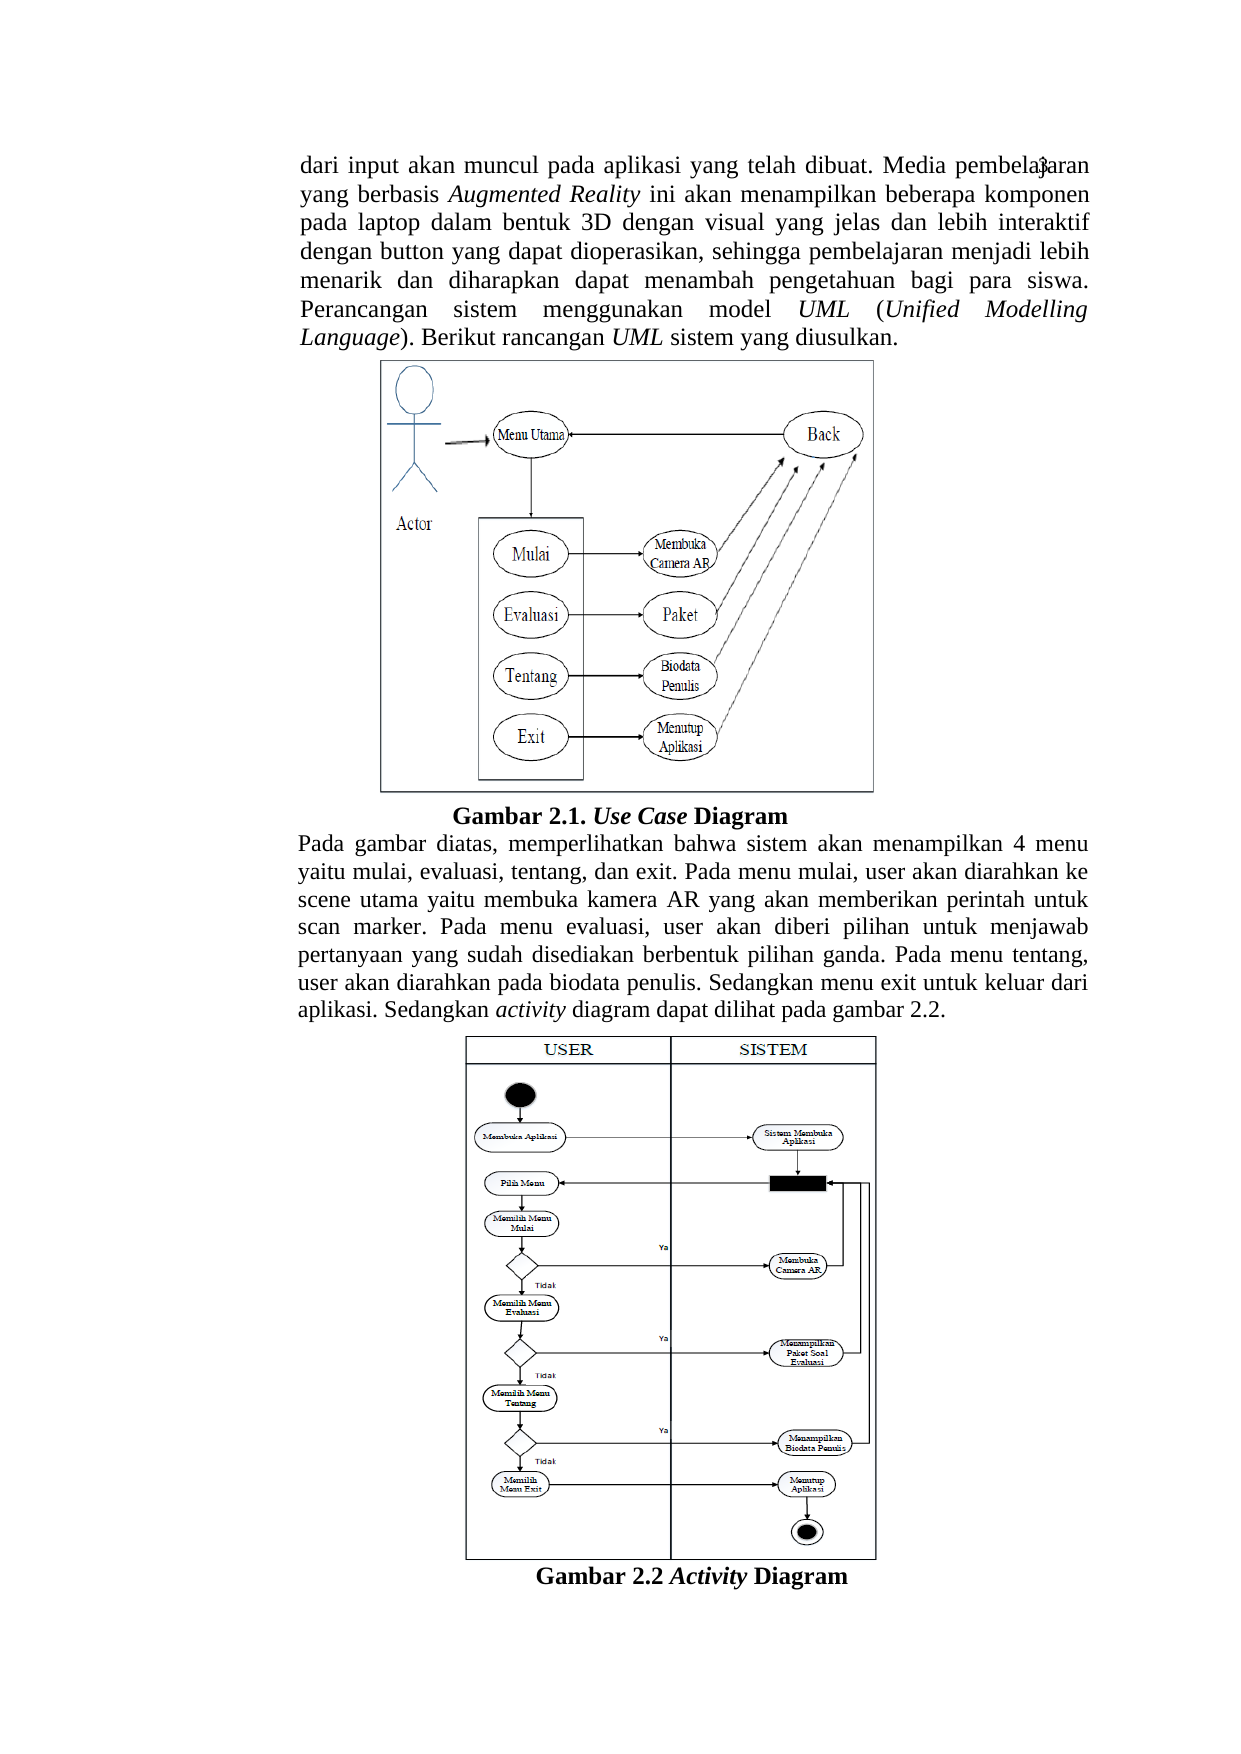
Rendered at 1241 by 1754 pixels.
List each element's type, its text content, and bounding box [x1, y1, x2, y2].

picture [456, 1026, 882, 1568]
text Gambar 2.2 Activity Diagram [535, 1561, 1090, 1590]
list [300, 150, 1090, 351]
text Gambar 2.1. Use Case Diagram [150, 801, 1090, 829]
picture [375, 351, 880, 801]
text Pada gambar diatas, memperlihatkan bahwa sistem akan menampilkan 4 menu yaitu mulai, evaluasi, tentang, dan exit. Pada menu mulai, user akan diarahkan ke scene utama yaitu membuka kamera AR yang akan memberikan perintah untuk scan marker. Pada menu evaluasi, user akan diberi pilihan untuk menjawab pertanyaan yang sudah disediakan berbentuk pilihan ganda. Pada menu tentang, user akan diarahkan pada biodata penulis. Sedangkan menu exit untuk keluar dari aplikasi. Sedangkan activity diagram dapat dilihat pada gambar 2.2. [298, 829, 1090, 1023]
